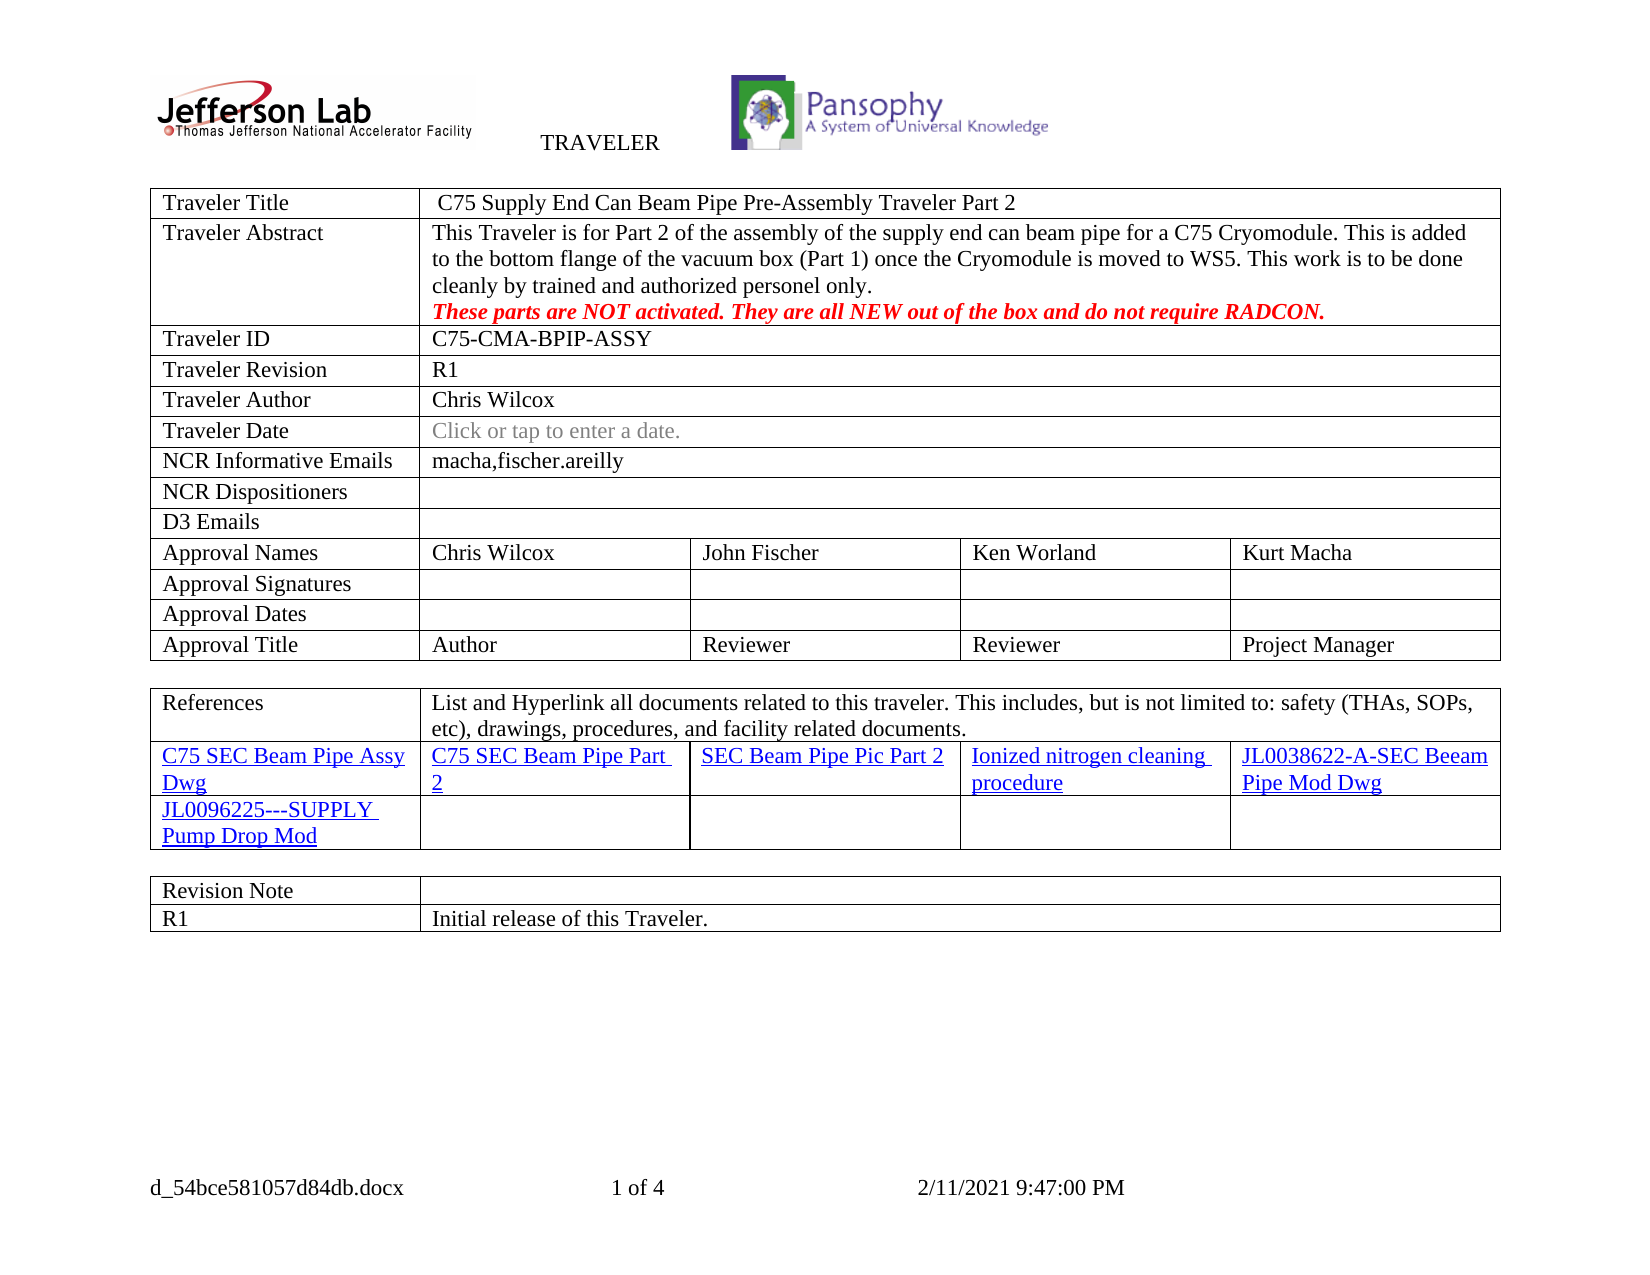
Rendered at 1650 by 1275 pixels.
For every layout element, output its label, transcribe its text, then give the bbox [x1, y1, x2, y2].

table_cell [691, 570, 960, 599]
table_cell Kurt Macha [1231, 539, 1500, 569]
table_cell [420, 478, 1500, 508]
table_cell Traveler Abstract [151, 219, 419, 324]
table_cell D3 Emails [151, 509, 419, 538]
table_cell John Fischer [691, 539, 960, 569]
table_cell Approval Dates [151, 600, 419, 630]
table_cell This Traveler is for Part 2 of the assembly of the supply end can beam pipe for a C75 Cryomodule. This is added to the bottom flange of the vacuum box (Part 1) once the Cryomodule is moved to WS5. This work is to be done cleanly by trained and authorized personel only. These parts are NOT activated. They are all NEW out of the box and do not require RADCON. [420, 219, 1500, 324]
table_cell [1231, 600, 1500, 630]
table_cell [1231, 570, 1500, 599]
table_cell [421, 796, 689, 849]
table_cell [420, 570, 690, 599]
table_cell [961, 796, 1230, 849]
table_cell SEC Beam Pipe Pic Part 2 [691, 742, 960, 795]
picture [150, 75, 477, 150]
table_header C75 Supply End Can Beam Pipe Pre-Assembly Traveler Part 2 [420, 189, 1500, 218]
table_cell Ionized nitrogen cleaning procedure [961, 742, 1230, 795]
table_cell Approval Signatures [151, 570, 419, 599]
table_header Revision Note [151, 877, 420, 904]
table_header List and Hyperlink all documents related to this traveler. This includes, but is not limited to: safety (THAs, SOPs, etc), drawings, procedures, and facility related documents. [421, 689, 1500, 741]
table_cell [420, 600, 690, 630]
table_cell Traveler Author [151, 387, 419, 416]
table_cell Reviewer [961, 631, 1230, 660]
table_cell [420, 509, 1500, 538]
table_cell NCR Informative Emails [151, 448, 419, 477]
table_cell macha,fischer.areilly [420, 448, 1500, 477]
table_cell NCR Dispositioners [151, 478, 419, 508]
table_cell Traveler ID [151, 326, 419, 355]
table_header References [151, 689, 420, 741]
table_cell JL0038622-A-SEC Beeam Pipe Mod Dwg [1231, 742, 1500, 795]
table_cell [961, 600, 1230, 630]
table_cell Traveler Date [151, 417, 419, 447]
table_cell [691, 796, 960, 849]
table_cell Project Manager [1231, 631, 1500, 660]
table_cell [961, 570, 1230, 599]
table_cell C75 SEC Beam Pipe Assy Dwg [151, 742, 420, 795]
table_cell Traveler Revision [151, 356, 419, 386]
table_cell Author [420, 631, 690, 660]
table_cell R1 [151, 905, 420, 931]
table_cell C75 SEC Beam Pipe Part 2 [421, 742, 689, 795]
table_cell Approval Names [151, 539, 419, 569]
table_header [421, 877, 1500, 904]
table_cell Ken Worland [961, 539, 1230, 569]
table_cell Chris Wilcox [420, 539, 690, 569]
table_header Traveler Title [151, 189, 419, 218]
table_cell R1 [420, 356, 1500, 386]
picture [731, 75, 1050, 150]
table_cell Initial release of this Traveler. [421, 905, 1500, 931]
table_cell [691, 600, 960, 630]
table_cell Chris Wilcox [420, 387, 1500, 416]
table_cell JL0096225---SUPPLY Pump Drop Mod [151, 796, 420, 849]
table_cell Reviewer [691, 631, 960, 660]
table_cell [420, 417, 1500, 447]
table_cell C75-CMA-BPIP-ASSY [420, 326, 1500, 355]
table_cell [1231, 796, 1500, 849]
table_cell Approval Title [151, 631, 419, 660]
